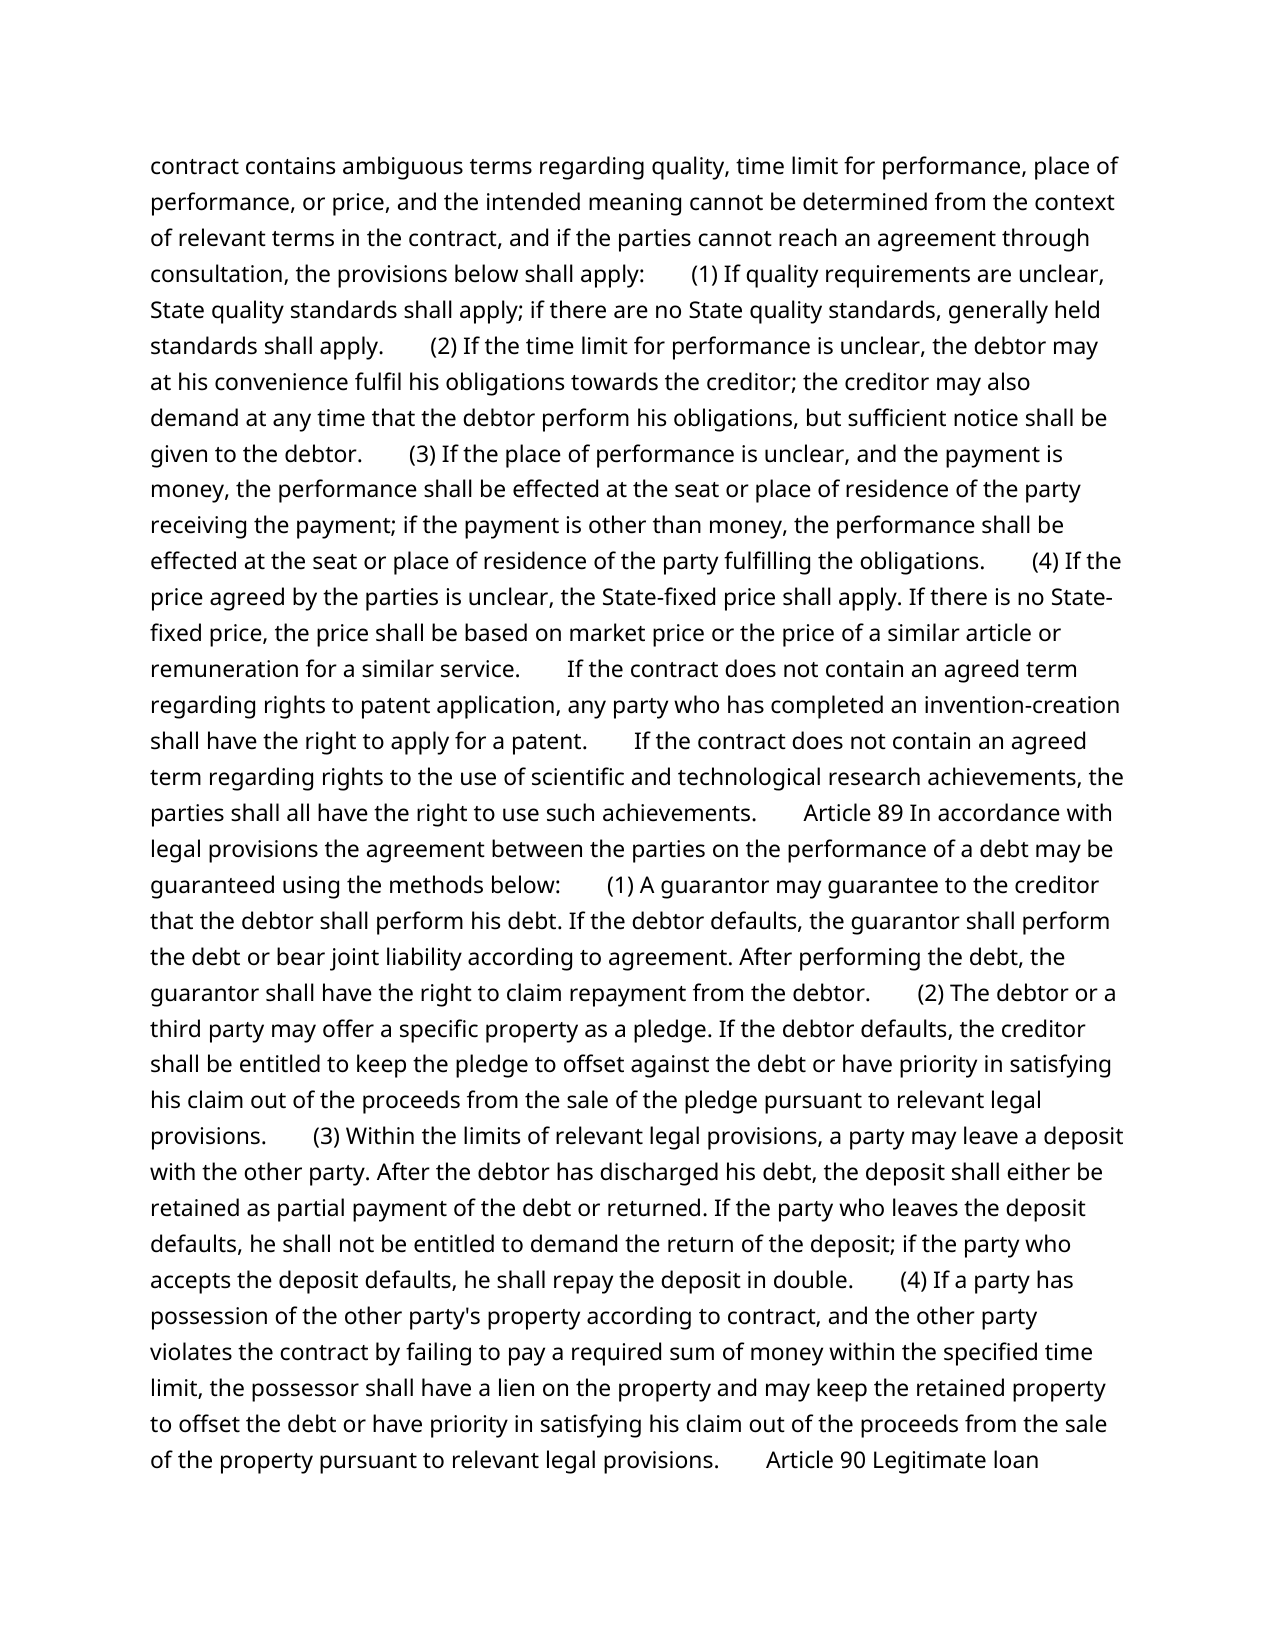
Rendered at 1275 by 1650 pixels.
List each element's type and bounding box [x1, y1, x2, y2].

text [150, 150, 1125, 1475]
